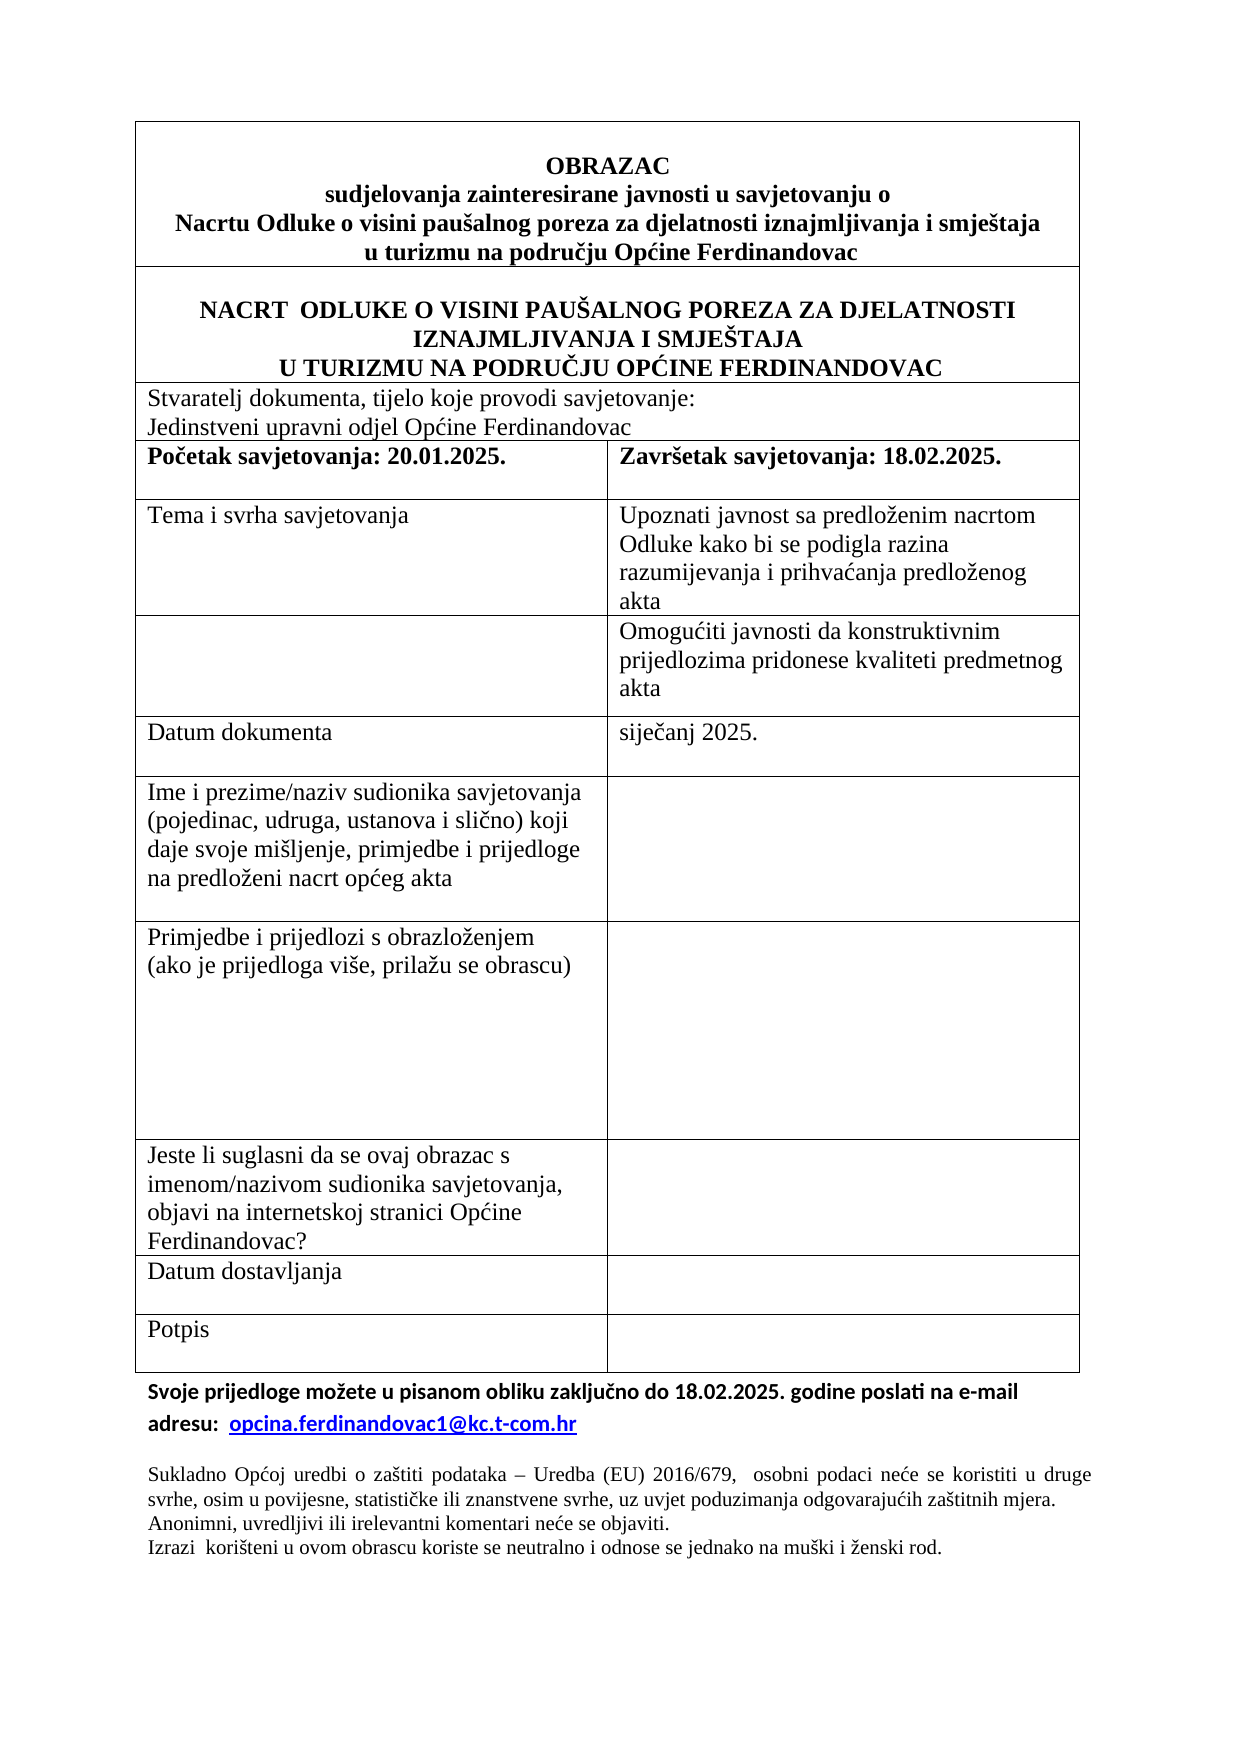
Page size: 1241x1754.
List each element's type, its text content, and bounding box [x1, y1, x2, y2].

table_cell [608, 777, 1079, 921]
table_cell Stvaratelj dokumenta, tijelo koje provodi savjetovanje: Jedinstveni upravni odjel Općine Ferdinandovac [136, 383, 1079, 440]
table_cell Potpis [136, 1315, 607, 1372]
table_cell [608, 1315, 1079, 1372]
table_cell Ime i prezime/naziv sudionika savjetovanja (pojedinac, udruga, ustanova i slično) koji daje svoje mišljenje, primjedbe i prijedloge na predloženi nacrt općeg akta [136, 777, 607, 921]
table_cell Tema i svrha savjetovanja [136, 500, 607, 615]
table_header OBRAZAC sudjelovanja zainteresirane javnosti u savjetovanju o Nacrtu Odluke o visini paušalnog poreza za djelatnosti iznajmljivanja i smještaja u turizmu na području Općine Ferdinandovac [136, 122, 1079, 266]
text Sukladno Općoj uredbi o zaštiti podataka – Uredba (EU) 2016/679, osobni podaci neće se koristiti u druge svrhe, osim u povijesne, statističke ili znanstvene svrhe, uz uvjet poduzimanja odgovarajućih zaštitnih mjera. [148, 1462, 1093, 1511]
table_cell Datum dostavljanja [136, 1256, 607, 1313]
table_cell [608, 1256, 1079, 1313]
table_cell Jeste li suglasni da se ovaj obrazac s imenom/nazivom sudionika savjetovanja, objavi na internetskoj stranici Općine Ferdinandovac? [136, 1140, 607, 1255]
table_cell Datum dokumenta [136, 717, 607, 776]
table_cell Završetak savjetovanja: 18.02.2025. [608, 441, 1079, 499]
table_cell Upoznati javnost sa predloženim nacrtom Odluke kako bi se podigla razina razumijevanja i prihvaćanja predloženog akta [608, 500, 1079, 615]
text Anonimni, uvredljivi ili irelevantni komentari neće se objaviti. [148, 1511, 1093, 1534]
table_cell [608, 922, 1079, 1139]
table_cell [608, 1140, 1079, 1255]
table_cell Omogućiti javnosti da konstruktivnim prijedlozima pridonese kvaliteti predmetnog akta [608, 616, 1079, 716]
table_cell Primjedbe i prijedlozi s obrazloženjem (ako je prijedloga više, prilažu se obrascu) [136, 922, 607, 1139]
table_cell NACRT ODLUKE O VISINI PAUŠALNOG POREZA ZA DJELATNOSTI IZNAJMLJIVANJA I SMJEŠTAJA U TURIZMU NA PODRUČJU OPĆINE FERDINANDOVAC [136, 267, 1079, 382]
text Izrazi korišteni u ovom obrascu koriste se neutralno i odnose se jednako na muški i ženski rod. [148, 1534, 1093, 1559]
table_cell Početak savjetovanja: 20.01.2025. [136, 441, 607, 499]
text Svoje prijedloge možete u pisanom obliku zaključno do 18.02.2025. godine poslati na e-mail adresu: opcina.ferdinandovac1@kc.t-com.hr [148, 148, 1093, 1437]
table_cell [136, 616, 607, 716]
table_cell siječanj 2025. [608, 717, 1079, 776]
